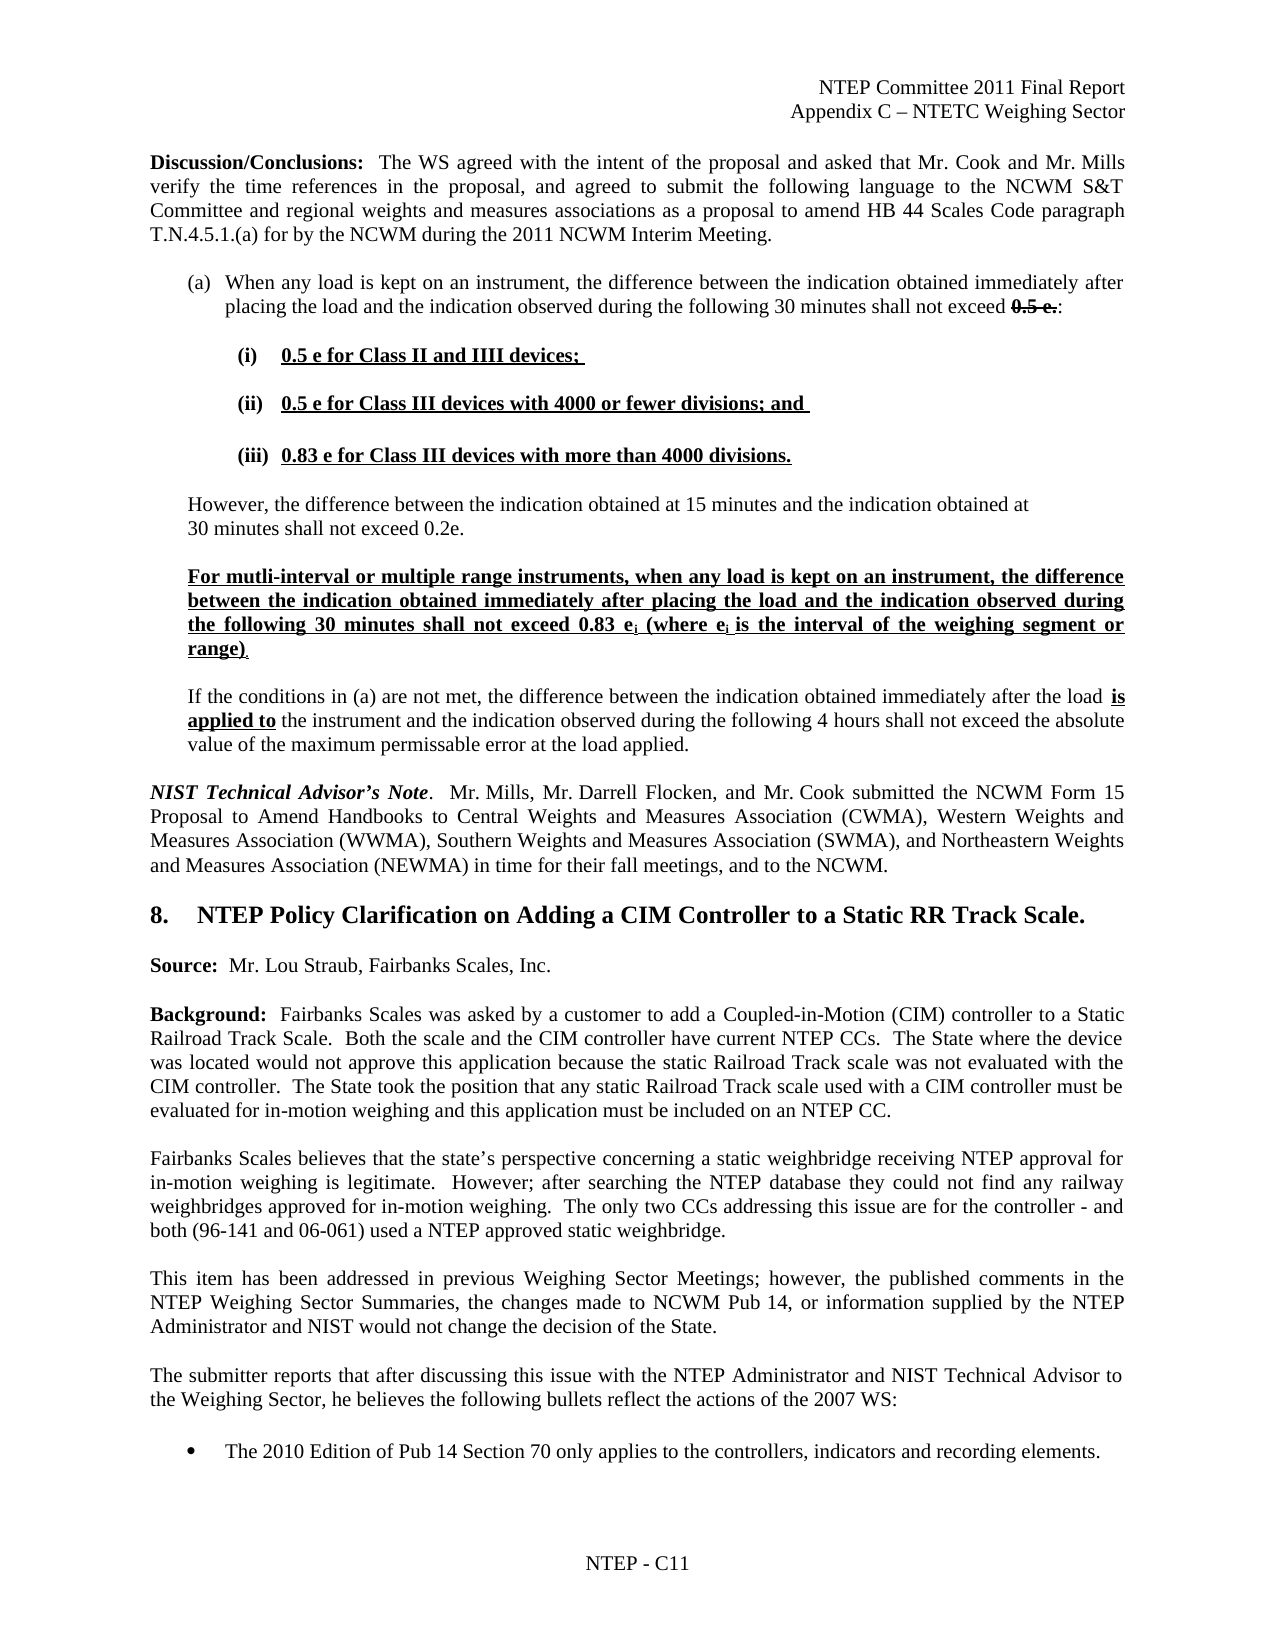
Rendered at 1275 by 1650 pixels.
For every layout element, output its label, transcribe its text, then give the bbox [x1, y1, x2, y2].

text If the conditions in (a) are not met, the difference between the indication obtained immediately after the load is applied to the instrument and the indication observed during the following 4 hours shall not exceed the absolute value of the maximum permissable error at the load applied. [187, 684, 1125, 756]
text For mutli-interval or multiple range instruments, when any load is kept on an instrument, the difference between the indication obtained immediately after placing the load and the indication observed during the following 30 minutes shall not exceed 0.83 ei (where ei is the interval of the weighing segment or range). [187, 586, 1125, 609]
text For mutli-interval or multiple range instruments, when any load is kept on an instrument, the difference between the indication obtained immediately after placing the load and the indication observed during the following 30 minutes shall not exceed 0.83 ei (where ei is the interval of the weighing segment or range). [187, 564, 1125, 585]
text However, the difference between the indication obtained at 15 minutes and the indication obtained at 30 minutes shall not exceed 0.2e. [187, 492, 1125, 540]
list 0.83 e for Class III devices with more than 4000 divisions. [237, 443, 1125, 467]
text The submitter reports that after discussing this issue with the NTEP Administrator and NIST Technical Advisor to the Weighing Sector, he believes the following bullets reflect the actions of the 2007 WS: [150, 1362, 1125, 1411]
text This item has been addressed in previous Weighing Sector Meetings; however, the published comments in the NTEP Weighing Sector Summaries, the changes made to NCWM Pub 14, or information supplied by the NTEP Administrator and NIST would not change the decision of the State. [150, 1266, 1125, 1338]
list 0.5 e for Class III devices with 4000 or fewer divisions; and [237, 391, 1125, 415]
subtitle NTEP Policy Clarification on Adding a CIM Controller to a Static RR Track Scale. [150, 901, 1125, 929]
list When any load is kept on an instrument, the difference between the indication obtained immediately after placing the load and the indication observed during the following 30 minutes shall not exceed 0.5 e.: [187, 270, 1125, 318]
text Background: Fairbanks Scales was asked by a customer to add a Coupled-in-Motion (CIM) controller to a Static Railroad Track Scale. Both the scale and the CIM controller have current NTEP CCs. The State where the device was located would not approve this application because the static Railroad Track scale was not evaluated with the CIM controller. The State took the position that any static Railroad Track scale used with a CIM controller must be evaluated for in-motion weighing and this application must be included on an NTEP CC. [150, 1002, 1125, 1122]
list The 2010 Edition of Pub 14 Section 70 only applies to the controllers, indicators and recording elements. [187, 1439, 1125, 1463]
text NIST Technical Advisor’s Note. Mr. Mills, Mr. Darrell Flocken, and Mr. Cook submitted the NCWM Form 15 Proposal to Amend Handbooks to Central Weights and Measures Association (CWMA), Western Weights and Measures Association (WWMA), Southern Weights and Measures Association (SWMA), and Northeastern Weights and Measures Association (NEWMA) in time for their fall meetings, and to the NCWM. [150, 780, 1125, 877]
text Fairbanks Scales believes that the state’s perspective concerning a static weighbridge receiving NTEP approval for in-motion weighing is legitimate. However; after searching the NTEP database they could not find any railway weighbridges approved for in-motion weighing. The only two CCs addressing this issue are for the controller - and both (96-141 and 06-061) used a NTEP approved static weighbridge. [150, 1146, 1125, 1242]
text Discussion/Conclusions: The WS agreed with the intent of the proposal and asked that Mr. Cook and Mr. Mills verify the time references in the proposal, and agreed to submit the following language to the NCWM S&T Committee and regional weights and measures associations as a proposal to amend HB 44 Scales Code paragraph T.N.4.5.1.(a) for by the NCWM during the 2011 NCWM Interim Meeting. [150, 150, 1125, 246]
text For mutli-interval or multiple range instruments, when any load is kept on an instrument, the difference between the indication obtained immediately after placing the load and the indication observed during the following 30 minutes shall not exceed 0.83 ei (where ei is the interval of the weighing segment or range). [187, 610, 1125, 660]
list 0.5 e for Class II and IIII devices; [237, 342, 1125, 367]
text Source: Mr. Lou Straub, Fairbanks Scales, Inc. [150, 953, 1125, 977]
